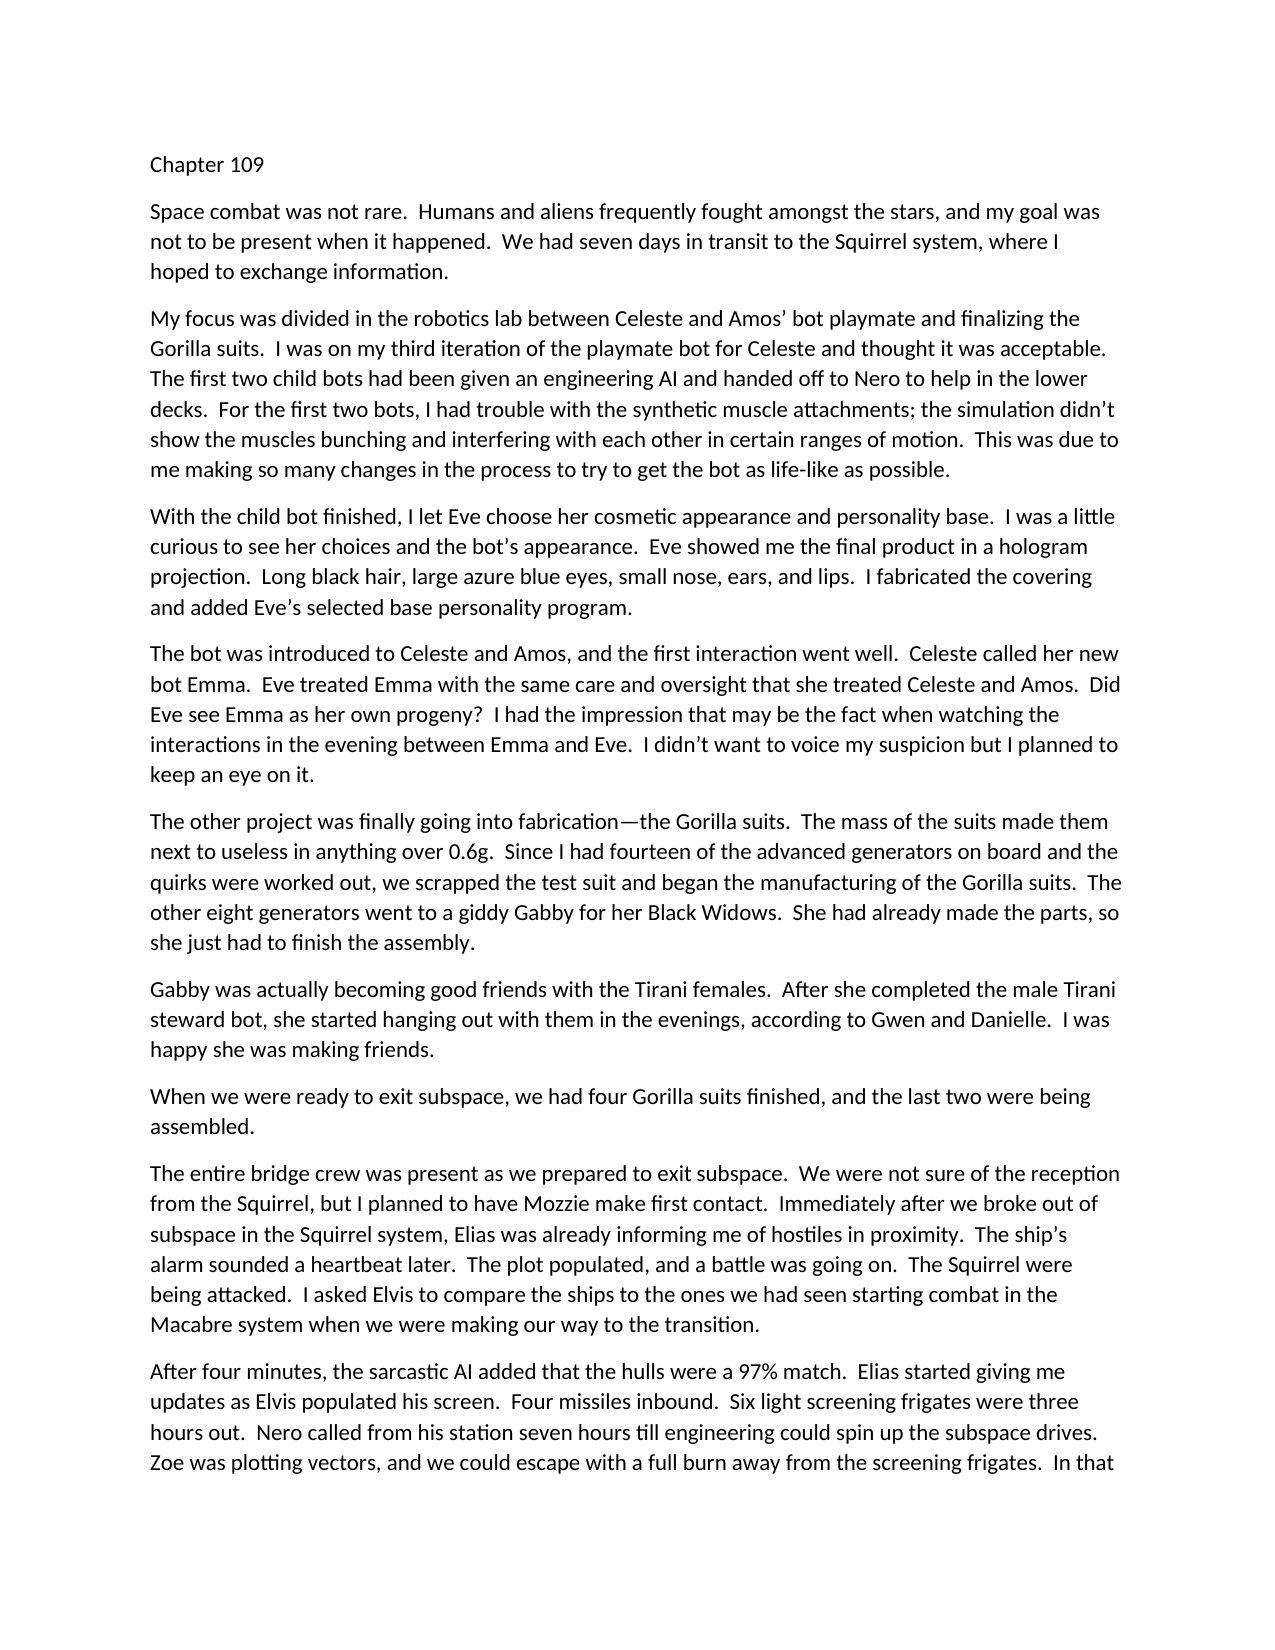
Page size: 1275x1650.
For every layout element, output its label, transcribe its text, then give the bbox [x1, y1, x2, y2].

text The other project was finally going into fabrication—the Gorilla suits. The mass of the suits made them next to useless in anything over 0.6g. Since I had fourteen of the advanced generators on board and the quirks were worked out, we scrapped the test suit and began the manufacturing of the Gorilla suits. The other eight generators went to a giddy Gabby for her Black Widows. She had already made the parts, so she just had to finish the assembly. [150, 807, 1125, 956]
text The bot was introduced to Celeste and Amos, and the first interaction went well. Celeste called her new bot Emma. Eve treated Emma with the same care and oversight that she treated Celeste and Amos. Did Eve see Emma as her own progeny? I had the impression that may be the fact when watching the interactions in the evening between Emma and Eve. I didn’t want to voice my suspicion but I planned to keep an eye on it. [150, 639, 1125, 788]
text When we were ready to exit subspace, we had four Gorilla suits finished, and the last two were being assembled. [150, 1082, 1125, 1141]
text My focus was divided in the robotics lab between Celeste and Amos’ bot playmate and finalizing the Gorilla suits. I was on my third iteration of the playmate bot for Celeste and thought it was acceptable. The first two child bots had been given an engineering AI and handed off to Nero to help in the lower decks. For the first two bots, I had trouble with the synthetic muscle attachments; the simulation didn’t show the muscles bunching and interfering with each other in certain ranges of motion. This was due to me making so many changes in the process to try to get the bot as life-like as possible. [150, 304, 1125, 483]
text Gabby was actually becoming good friends with the Tirani females. After she completed the male Tirani steward bot, she started hanging out with them in the evenings, according to Gwen and Danielle. I was happy she was making friends. [150, 975, 1125, 1063]
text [150, 1357, 1125, 1476]
text With the child bot finished, I let Eve choose her cosmetic appearance and personality base. I was a little curious to see her choices and the bot’s appearance. Eve showed me the final product in a hologram projection. Long black hair, large azure blue eyes, small nose, ears, and lips. I fabricated the covering and added Eve’s selected base personality program. [150, 502, 1125, 621]
text Space combat was not rare. Humans and aliens frequently fought amongst the stars, and my goal was not to be present when it happened. We had seven days in transit to the Squirrel system, where I hoped to exchange information. [150, 197, 1125, 285]
text The entire bridge crew was present as we prepared to exit subspace. We were not sure of the reception from the Squirrel, but I planned to have Mozzie make first contact. Immediately after we broke out of subspace in the Squirrel system, Elias was already informing me of hostiles in proximity. The ship’s alarm sounded a heartbeat later. The plot populated, and a battle was going on. The Squirrel were being attacked. I asked Elvis to compare the ships to the ones we had seen starting combat in the Macabre system when we were making our way to the transition. [150, 1159, 1125, 1338]
text Chapter 109 [150, 150, 1125, 178]
